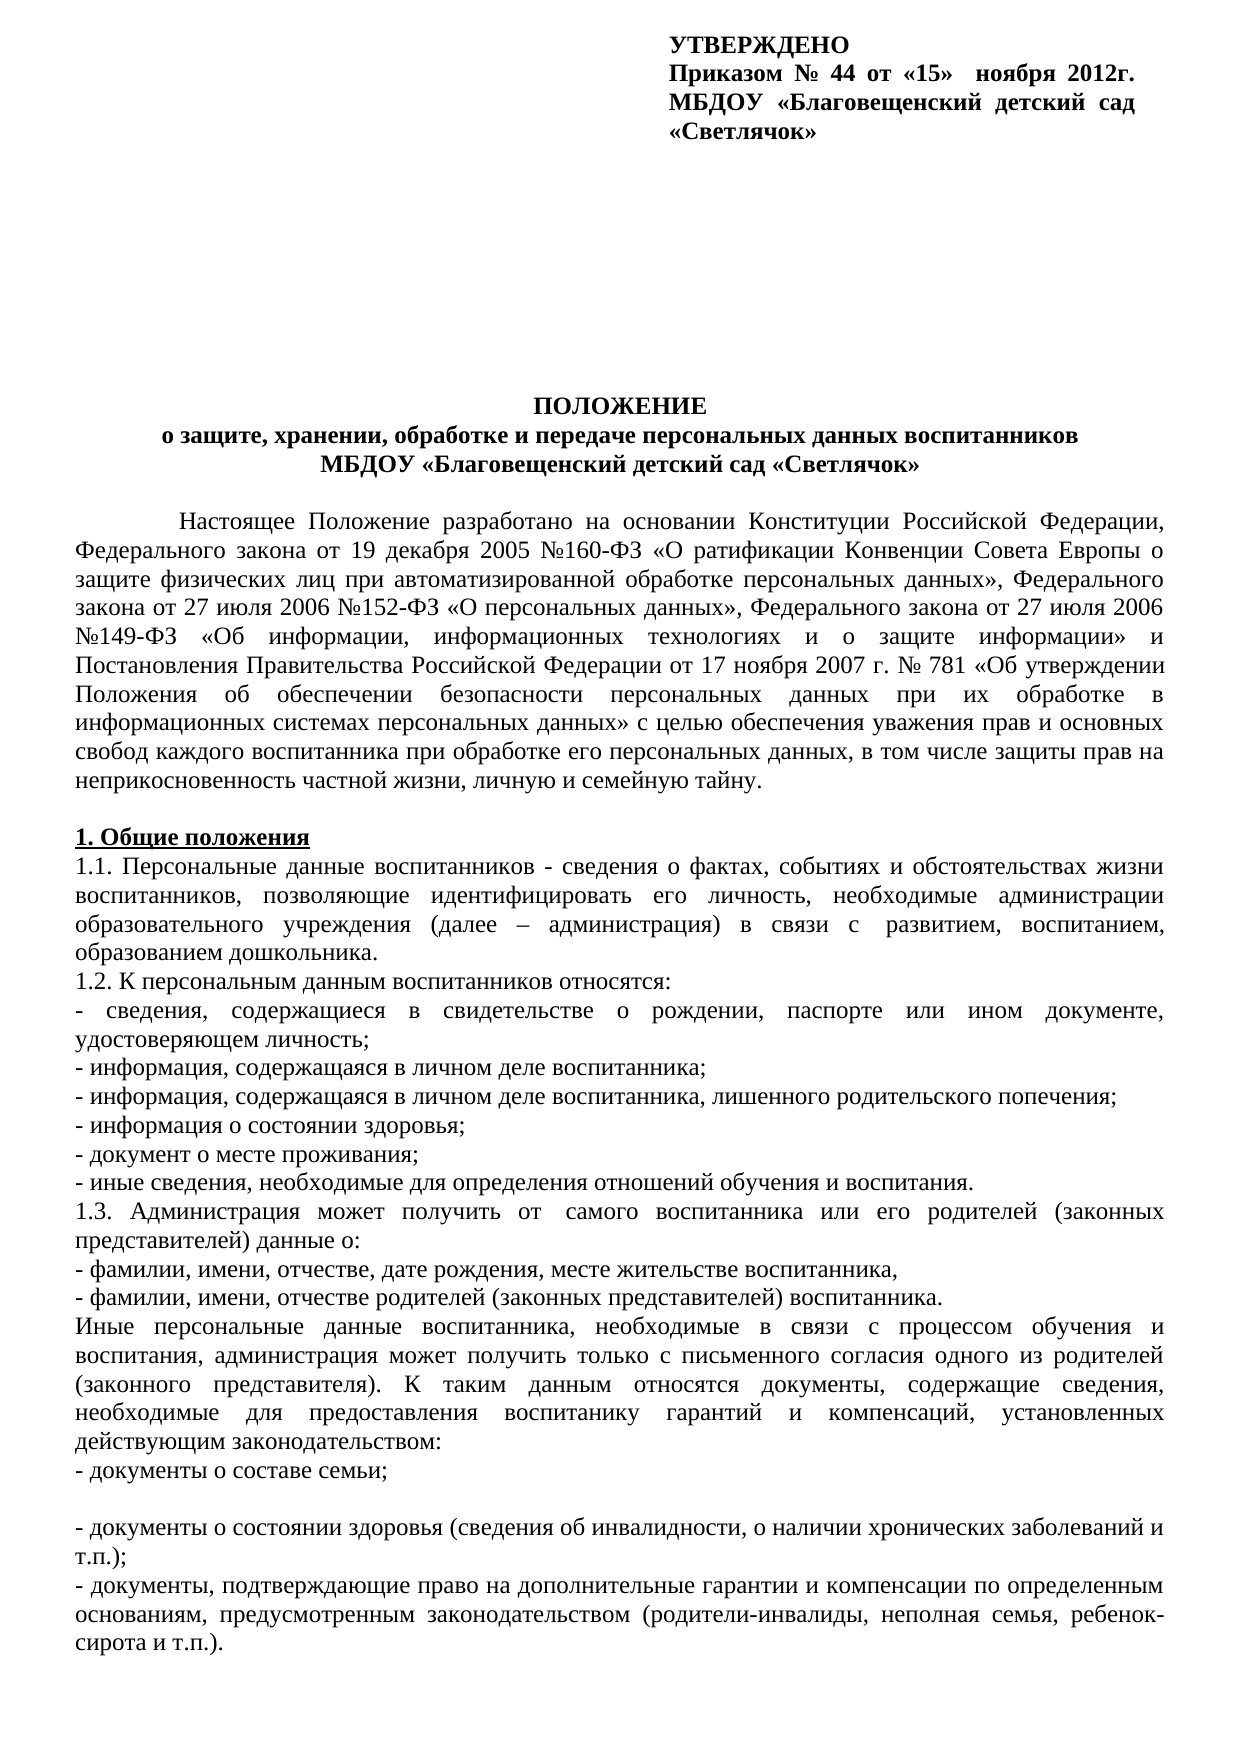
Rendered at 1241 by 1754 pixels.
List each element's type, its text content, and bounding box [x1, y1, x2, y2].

table_header УТВЕРЖДЕНО [657, 1, 1146, 58]
text - фамилии, имени, отчестве родителей (законных представителей) воспитанника. [75, 1282, 1165, 1311]
text 1.1. Персональные данные воспитанников - сведения о фактах, событиях и обстоятельствах жизни воспитанников, позволяющие идентифицировать его личность, необходимые администрации образовательного учреждения (далее – администрация) в связи с развитием, воспитанием, образованием дошкольника. [75, 851, 1165, 966]
text - документы о состоянии здоровья (сведения об инвалидности, о наличии хронических заболеваний и т.п.); [75, 1512, 1165, 1570]
text - документы, подтверждающие право на дополнительные гарантии и компенсации по определенным основаниям, предусмотренным законодательством (родители-инвалиды, неполная семья, ребенок-сирота и т.п.). [75, 1570, 1165, 1656]
text 1.3. Администрация может получить от самого воспитанника или его родителей (законных представителей) данные о: [75, 1196, 1165, 1254]
text Иные персональные данные воспитанника, необходимые в связи с процессом обучения и воспитания, администрация может получить только с письменного согласия одного из родителей (законного представителя). К таким данным относятся документы, содержащие сведения, необходимые для предоставления воспитанику гарантий и компенсаций, установленных действующим законодательством: [75, 1311, 1165, 1455]
text ПОЛОЖЕНИЕ [75, 391, 1165, 420]
text 1. Общие положения [75, 822, 1165, 851]
text 1.2. К персональным данным воспитанников относятся: [75, 966, 1165, 995]
text - информация о состоянии здоровья; [75, 1110, 1165, 1139]
table_cell Приказом № 44 от «15» ноября 2012г. МБДОУ «Благовещенский детский сад «Светлячок» [657, 59, 1146, 147]
text - документы о составе семьи; [75, 1455, 1165, 1484]
text - иные сведения, необходимые для определения отношений обучения и воспитания. [75, 1167, 1165, 1196]
text МБДОУ «Благовещенский детский сад «Светлячок» [75, 449, 1165, 477]
text о защите, хранении, обработке и передаче персональных данных воспитанников [75, 420, 1165, 449]
text - документ о месте проживания; [75, 1139, 1165, 1167]
text - сведения, содержащиеся в свидетельстве о рождении, паспорте или ином документе, удостоверяющем личность; [75, 995, 1165, 1052]
text - информация, содержащаяся в личном деле воспитанника; [75, 1052, 1165, 1081]
text - информация, содержащаяся в личном деле воспитанника, лишенного родительского попечения; [75, 1081, 1165, 1110]
text - фамилии, имени, отчестве, дате рождения, месте жительстве воспитанника, [75, 1254, 1165, 1282]
text Настоящее Положение разработано на основании Конституции Российской Федерации, Федерального закона от 19 декабря 2005 №160-ФЗ «О ратификации Конвенции Совета Европы о защите физических лиц при автоматизированной обработке персональных данных», Федерального закона от 27 июля 2006 №152-ФЗ «О персональных данных», Федерального закона от 27 июля 2006 №149-ФЗ «Об информации, информационных технологиях и о защите информации» и Постановления Правительства Российской Федерации от 17 ноября 2007 г. № 781 «Об утверждении Положения об обеспечении безопасности персональных данных при их обработке в информационных системах персональных данных» с целью обеспечения уважения прав и основных свобод каждого воспитанника при обработке его персональных данных, в том числе защиты прав на неприкосновенность частной жизни, личную и семейную тайну. [75, 506, 1165, 794]
